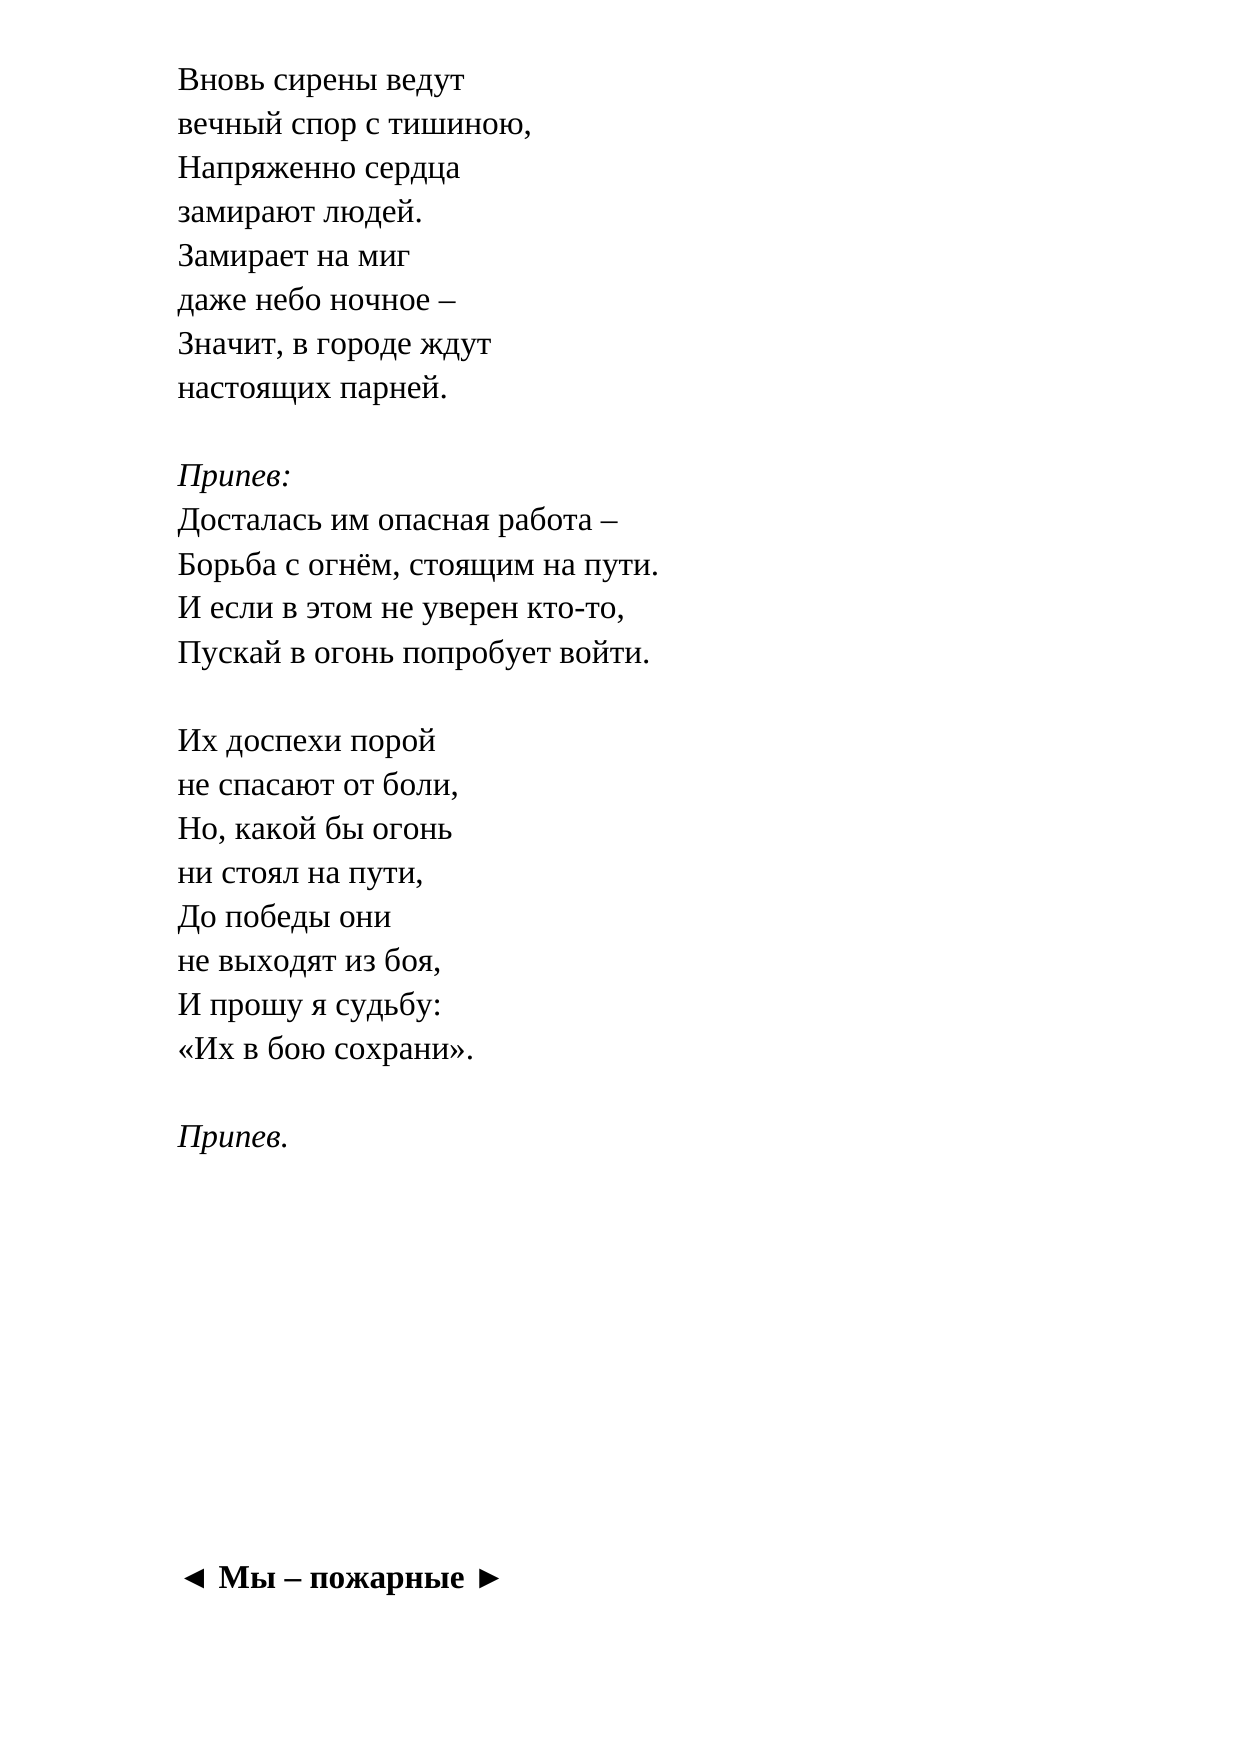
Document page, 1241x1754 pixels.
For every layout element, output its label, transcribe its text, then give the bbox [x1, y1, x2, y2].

list Вновь сирены ведут вечный спор с тишиною, Напряженно сердца замирают людей. Замирает на миг даже небо ночное – Значит, в городе ждут настоящих парней. Припев: Досталась им опасная работа – Борьба с огнём, стоящим на пути. И если в этом не уверен кто-то, Пускай в огонь попробует войти. Их доспехи порой не спасают от боли, Но, какой бы огонь ни стоял на пути, До победы они не выходят из боя, И прошу я судьбу: «Их в бою сохрани». [177, 59, 1181, 1067]
list Припев. [177, 1117, 1181, 1155]
list ◄ Мы – пожарные ► [177, 1557, 1181, 1596]
